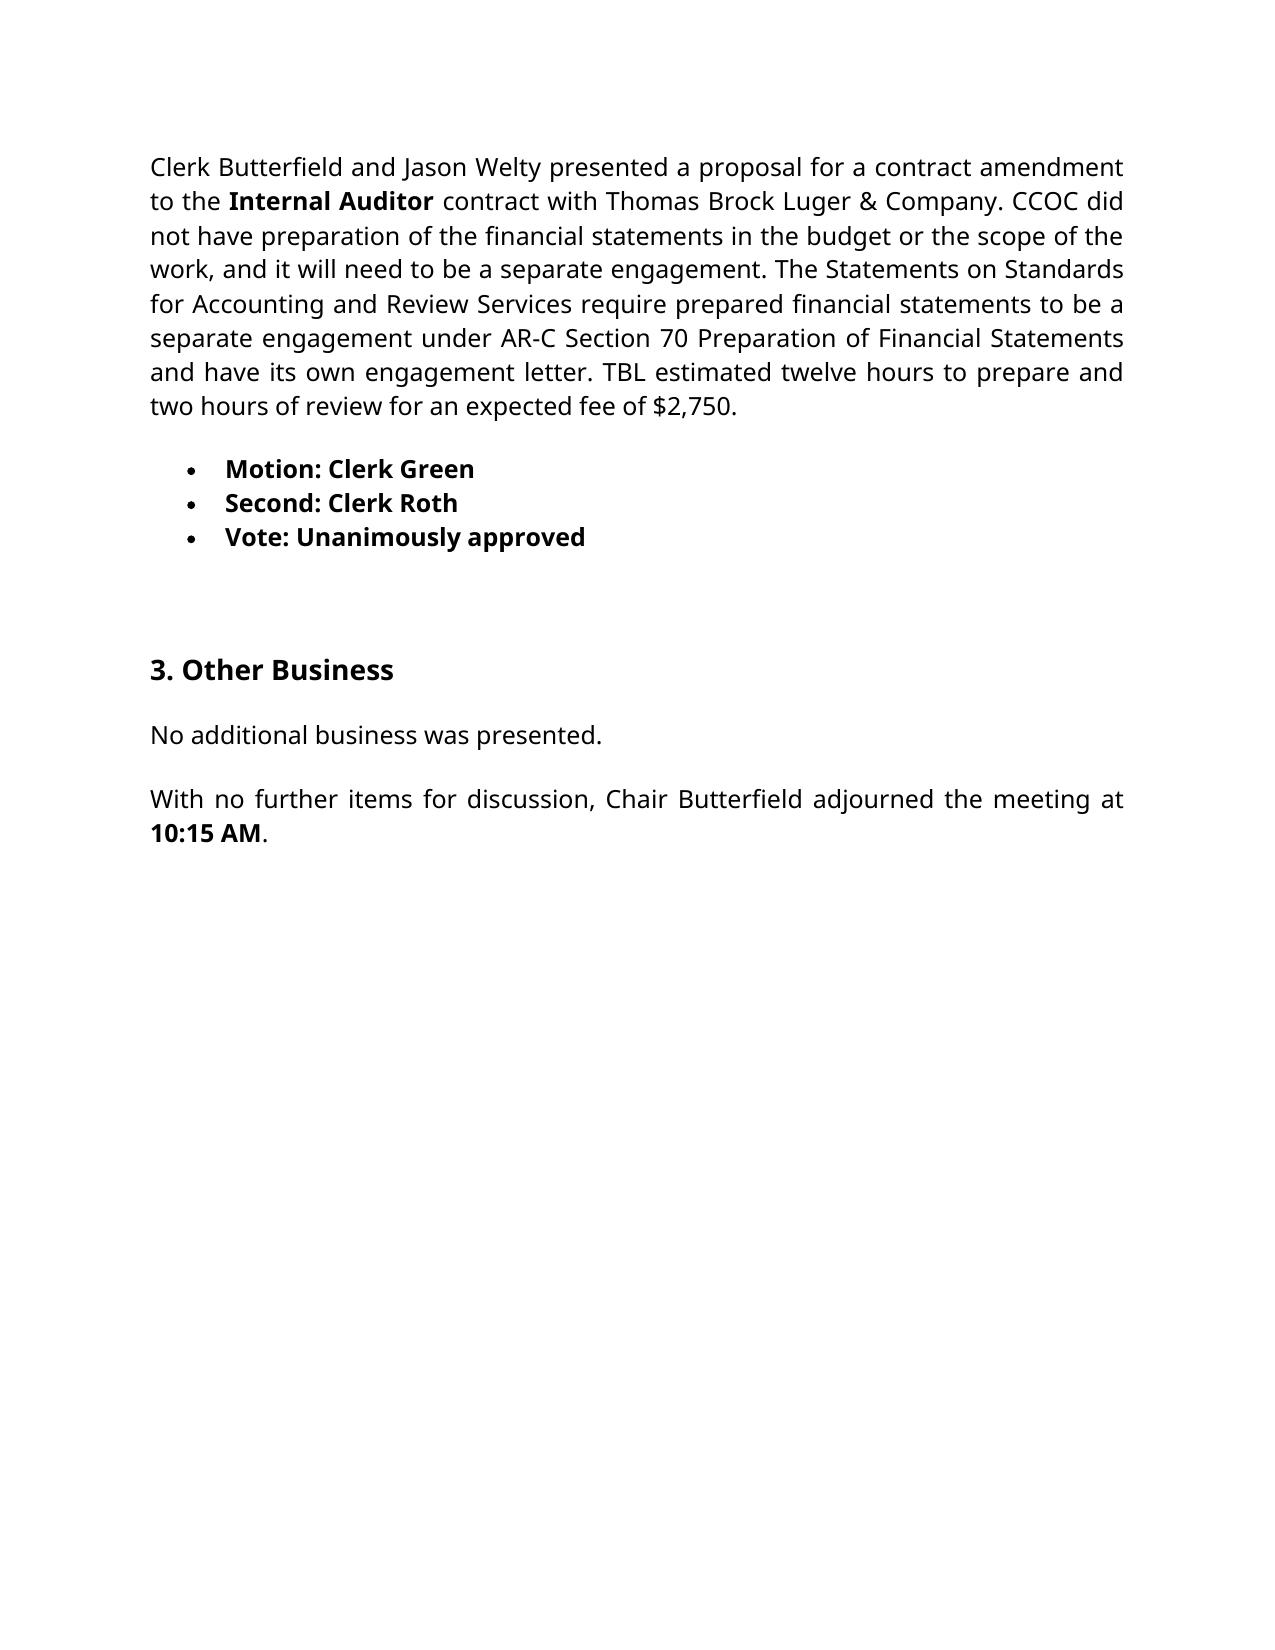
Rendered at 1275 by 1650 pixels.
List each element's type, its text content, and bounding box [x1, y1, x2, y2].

text With no further items for discussion, Chair Butterfield adjourned the meeting at 10:15 AM. [150, 781, 1125, 849]
text Clerk Butterfield and Jason Welty presented a proposal for a contract amendment to the Internal Auditor contract with Thomas Brock Luger & Company. CCOC did not have preparation of the financial statements in the budget or the scope of the work, and it will need to be a separate engagement. The Statements on Standards for Accounting and Review Services require prepared financial statements to be a separate engagement under AR-C Section 70 Preparation of Financial Statements and have its own engagement letter. TBL estimated twelve hours to prepare and two hours of review for an expected fee of $2,750. [150, 150, 1125, 422]
text No additional business was presented. [150, 718, 1125, 752]
list Second: Clerk Roth [187, 486, 1125, 520]
list Vote: Unanimously approved [187, 520, 1125, 554]
list Motion: Clerk Green [187, 452, 1125, 486]
text 3. Other Business [150, 651, 1125, 689]
